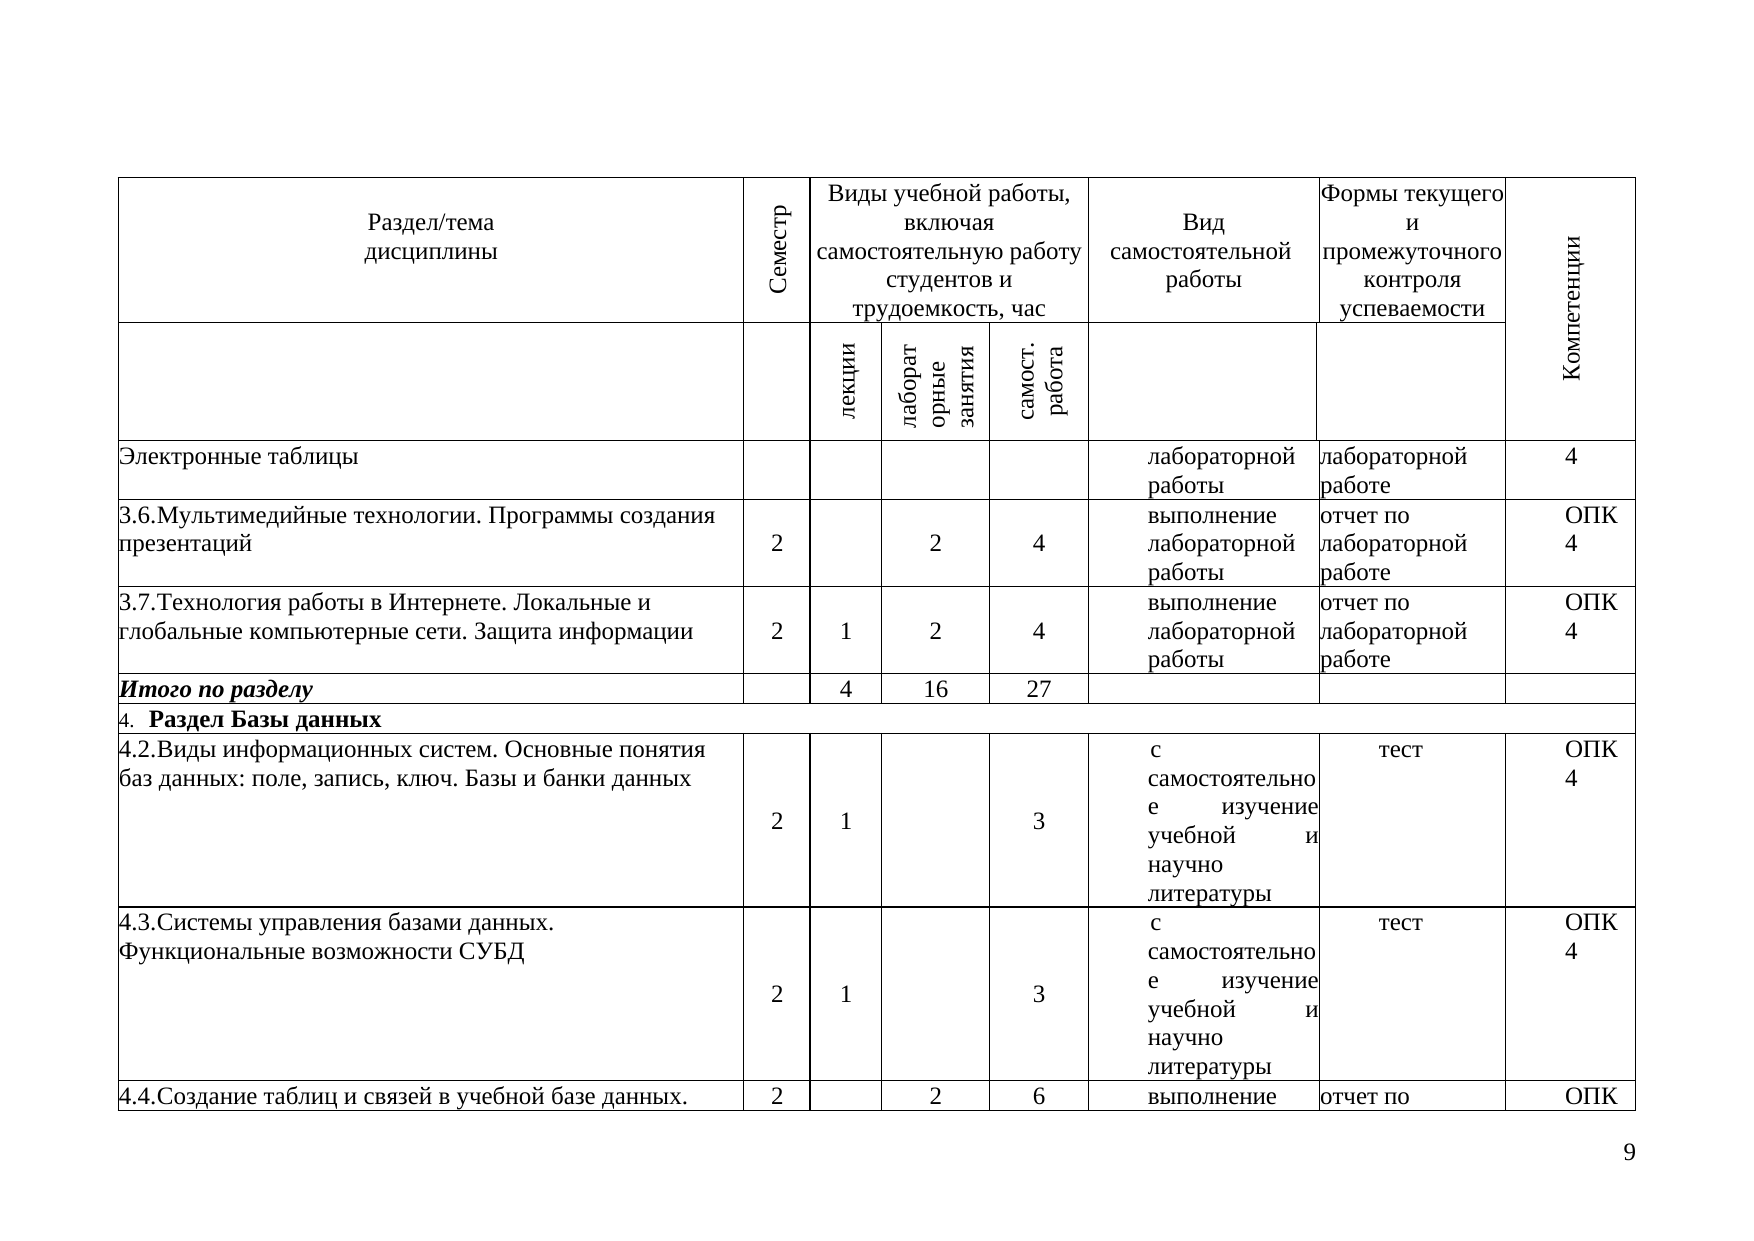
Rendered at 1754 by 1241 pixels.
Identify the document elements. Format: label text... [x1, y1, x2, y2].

table_cell тест [1320, 908, 1505, 1080]
table_cell отчет по лабораторной работе [1320, 441, 1505, 499]
table_header Виды учебной работы, включая самостоятельную работу студентов и трудоемкость, час [811, 178, 1088, 322]
table_cell 2 [744, 500, 809, 586]
table_cell [811, 1081, 881, 1110]
table_cell 3 [990, 734, 1088, 906]
table_cell 4 [990, 587, 1088, 673]
table_cell 2 [882, 1081, 989, 1110]
table_header Вид самостоятельной работы [1089, 178, 1319, 322]
table_cell 2 [744, 1081, 809, 1110]
table_cell 1 [811, 734, 881, 906]
table_cell ОПК 4 [1506, 587, 1635, 673]
table_cell Мультимедийные технологии. Программы создания презентаций [119, 500, 743, 586]
table_cell [744, 674, 809, 703]
table_cell Системы управления базами данных. Функциональные возможности СУБД [119, 908, 743, 1080]
table_cell Итого по разделу [119, 674, 743, 703]
table_header Раздел/тема дисциплины [119, 178, 743, 322]
table_cell [1089, 323, 1316, 440]
table_cell 1 [811, 441, 881, 499]
table_cell Раздел Базы данных [119, 704, 1635, 733]
table_cell ОПК 4 [1506, 734, 1635, 906]
table_cell ОПК 4 [1506, 441, 1635, 499]
table_cell [882, 908, 989, 1080]
table_cell [744, 323, 809, 440]
table_cell [882, 734, 989, 906]
table_cell ОПК 4 [1506, 1081, 1635, 1110]
table_cell 4 [882, 441, 989, 499]
table_cell [811, 500, 881, 586]
table_cell 27 [990, 674, 1088, 703]
table_cell отчет по лабораторной работе [1320, 500, 1505, 586]
table_cell [1089, 674, 1319, 703]
table_cell выполнение лабораторной работы [1089, 441, 1319, 499]
table_cell [119, 323, 743, 440]
table_cell лабораторные занятия [882, 323, 989, 440]
table_cell 4 [990, 441, 1088, 499]
table_cell тест [1320, 734, 1505, 906]
table_cell 2 [744, 441, 809, 499]
table_cell Технология обработки числовой информации. Электронные таблицы [119, 441, 743, 499]
table_cell 3 [990, 908, 1088, 1080]
table_cell 4 [990, 500, 1088, 586]
table_cell Создание таблиц и связей в учебной базе данных. СУБД Access [119, 1081, 743, 1110]
table_cell выполнение лабораторной работы [1089, 500, 1319, 586]
table_cell отчет по лабораторной работе [1320, 1081, 1505, 1110]
table_cell [1320, 674, 1505, 703]
table_cell 6 [990, 1081, 1088, 1110]
table_cell отчет по лабораторной работе [1320, 587, 1505, 673]
table_cell ОПК 4 [1506, 908, 1635, 1080]
table_cell самост. работа [990, 323, 1088, 440]
table_cell ОПК 4 [1506, 500, 1635, 586]
table_cell выполнение лабораторной работы [1089, 587, 1319, 673]
table_cell Виды информационных систем. Основные понятия баз данных: поле, запись, ключ. Базы и банки данных [119, 734, 743, 906]
table_cell 1 [811, 908, 881, 1080]
table_cell 4 [811, 674, 881, 703]
table_cell 16 [882, 674, 989, 703]
table_header Формы текущего и промежуточногоконтроля успеваемости [1320, 178, 1505, 322]
table_cell 2 [744, 734, 809, 906]
table_cell cсамостоятельное изучение учебной и научно литературы [1089, 908, 1319, 1080]
table_header Компетенции [1506, 178, 1635, 440]
table_cell [1506, 674, 1635, 703]
table_cell выполнение лабораторной работы [1089, 1081, 1319, 1110]
table_cell cсамостоятельное изучение учебной и научно литературы [1089, 734, 1319, 906]
table_cell 2 [744, 587, 809, 673]
table_header Семестр [744, 178, 809, 322]
table_cell 2 [744, 908, 809, 1080]
table_cell лекции [811, 323, 881, 440]
table_cell 2 [882, 587, 989, 673]
table_cell 2 [882, 500, 989, 586]
table_cell 1 [811, 587, 881, 673]
table_cell Технология работы в Интернете. Локальные и глобальные компьютерные сети. Защита информации [119, 587, 743, 673]
table_cell [1317, 323, 1505, 440]
